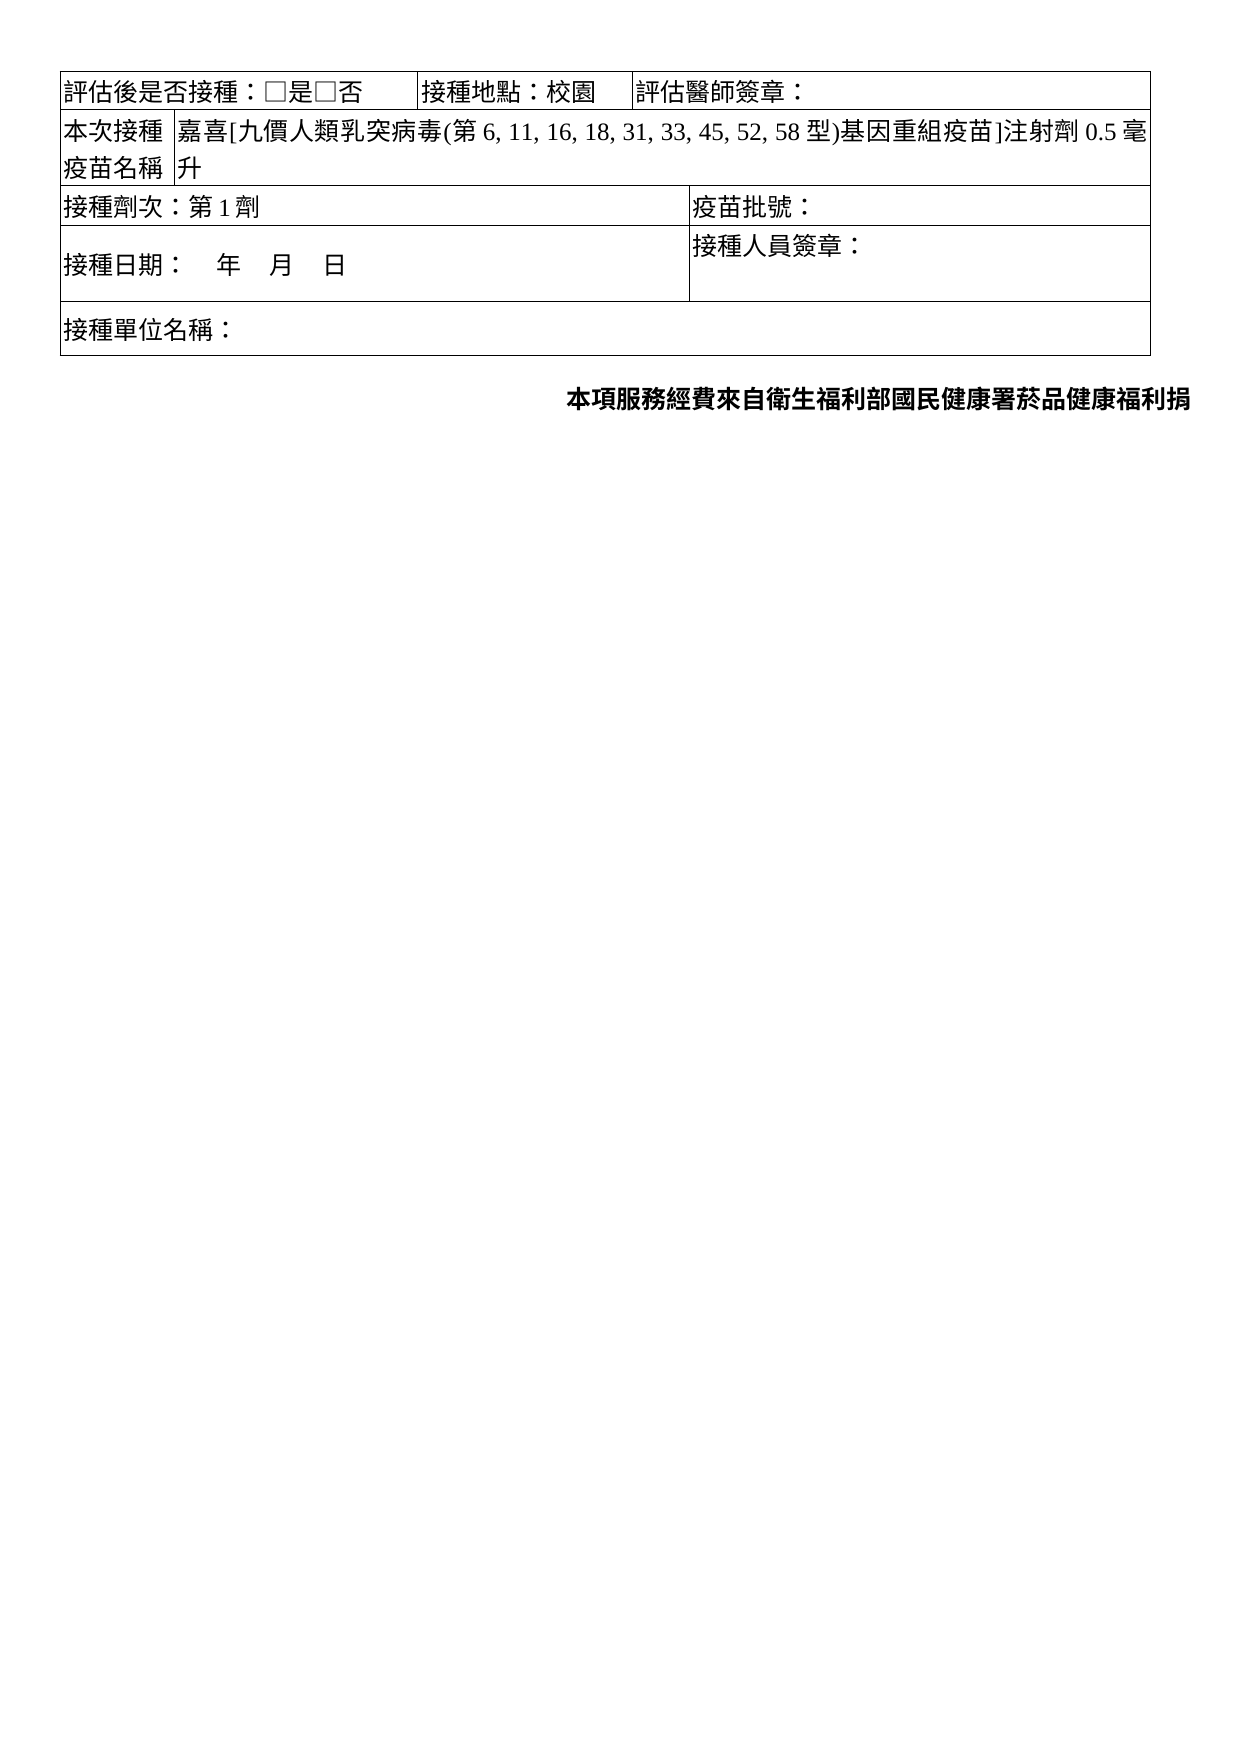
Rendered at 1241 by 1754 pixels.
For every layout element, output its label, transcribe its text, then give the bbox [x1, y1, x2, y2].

table_cell 疫苗批號： [690, 186, 1150, 225]
table_cell 評估後是否接種：□是□否 [61, 72, 417, 109]
table_cell 嘉喜[九價人類乳突病毒(第6, 11, 16, 18, 31, 33, 45, 52, 58型)基因重組疫苗]注射劑0.5毫升 [175, 110, 1150, 185]
table_cell 接種劑次：第1劑 [61, 186, 689, 225]
table_cell 評估醫師簽章： [633, 72, 1150, 109]
table_cell 接種日期： 年 月 日 [61, 226, 689, 301]
table_cell 接種人員簽章： [690, 226, 1150, 301]
table_cell 接種單位名稱： [61, 302, 1150, 355]
table_cell 接種地點：校園 [418, 72, 632, 109]
table_cell 本次接種 疫苗名稱 [61, 110, 174, 185]
